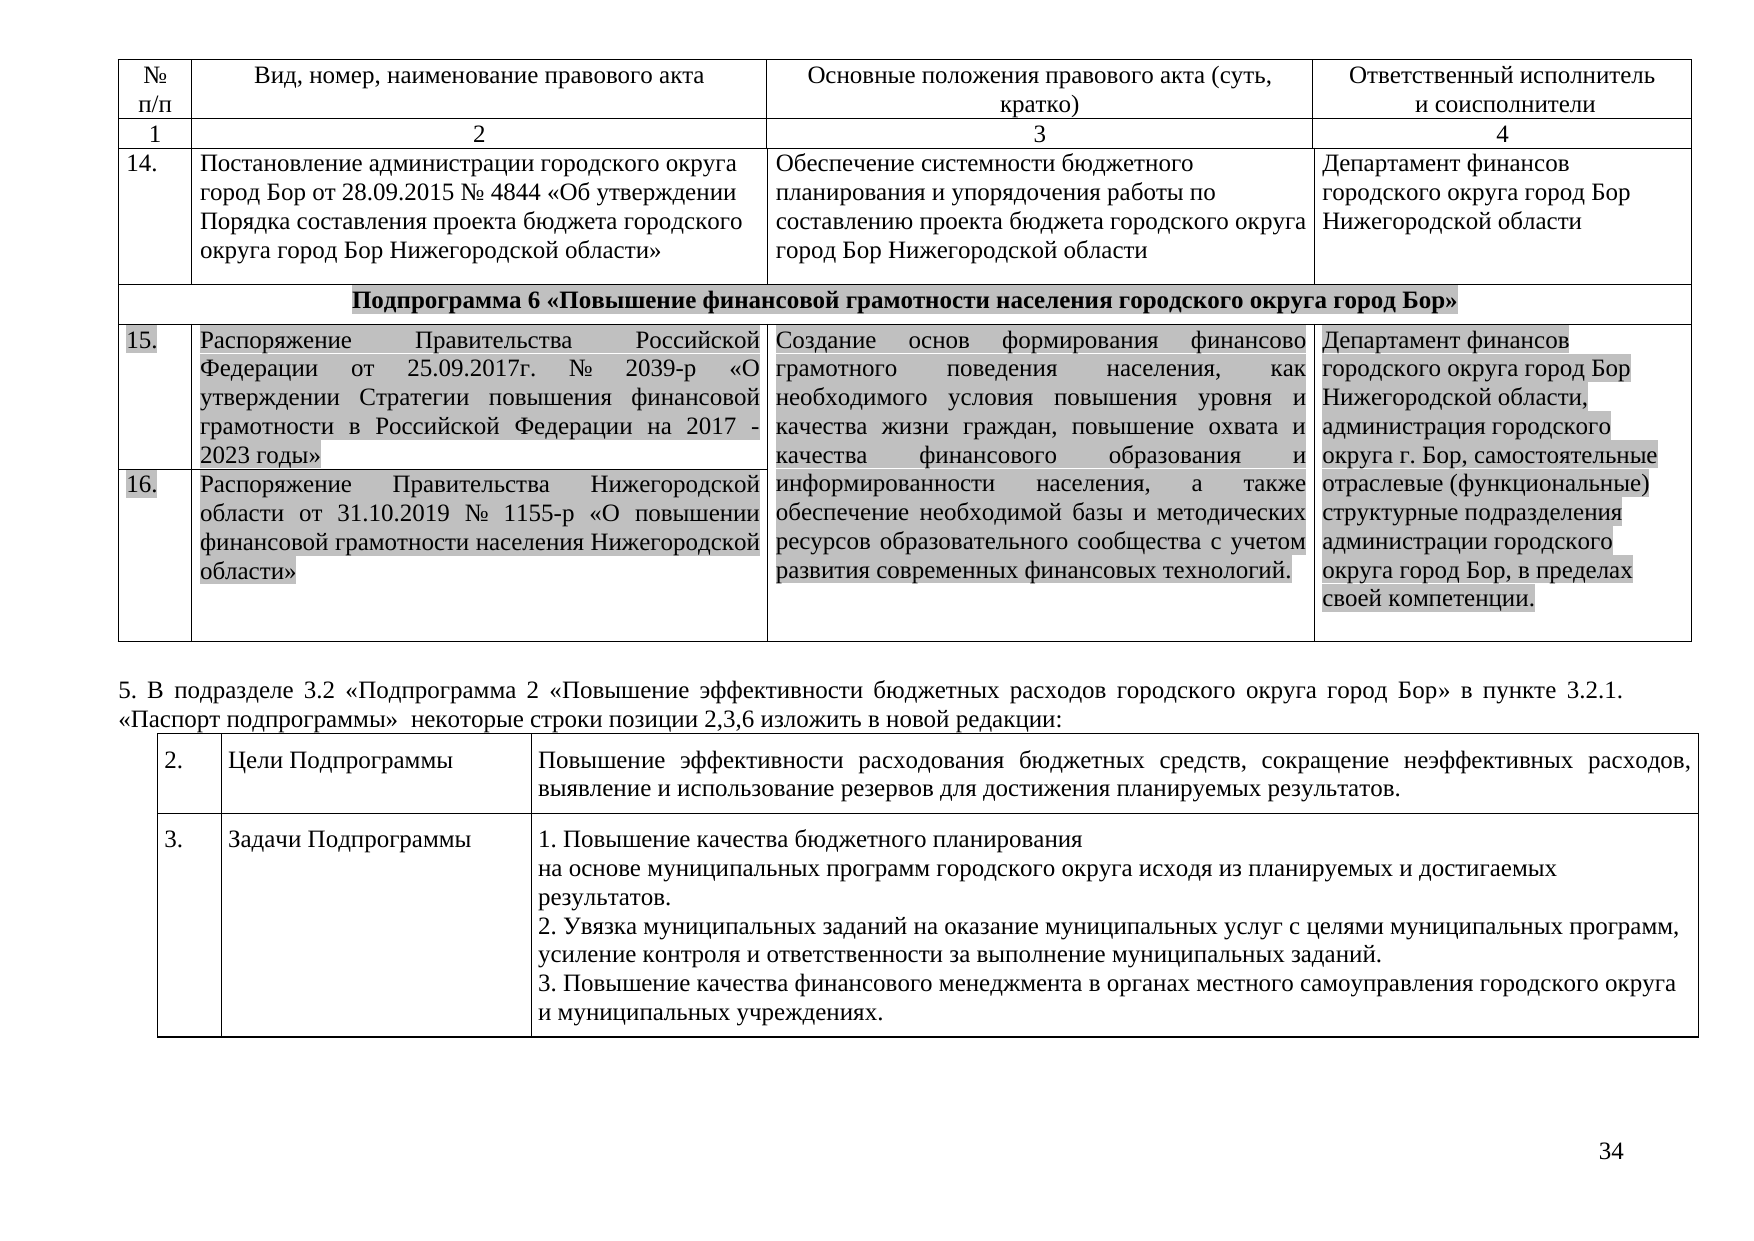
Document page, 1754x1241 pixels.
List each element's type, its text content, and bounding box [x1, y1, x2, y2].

table_cell 4 [1313, 119, 1691, 147]
table_cell 1 [119, 119, 191, 147]
table_header 2. [158, 734, 221, 813]
table_header Цели Подпрограммы [222, 734, 531, 813]
table_cell Департамент финансов городского округа город Бор Нижегородской области, администрация городского округа г. Бор, самостоятельные отраслевые (функциональные) структурные подразделения администрации городского округа город Бор, в пределах своей компетенции. [1315, 325, 1691, 641]
table_cell 3. [158, 814, 221, 1036]
table_cell Создание основ формирования финансово грамотного поведения населения, как необходимого условия повышения уровня и качества жизни граждан, повышение охвата и качества финансового образования и информированности населения, а также обеспечение необходимой базы и методических ресурсов образовательного сообщества с учетом развития современных финансовых технологий. [768, 325, 1314, 641]
table_cell Распоряжение Правительства Российской Федерации от 25.09.2017г. № 2039-р «О утверждении Стратегии повышения финансовой грамотности в Российской Федерации на 2017 - 2023 годы» [192, 325, 767, 468]
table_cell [532, 814, 1698, 1036]
table_header № п/п [119, 60, 191, 118]
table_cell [1315, 149, 1691, 284]
table_cell Задачи Подпрограммы [222, 814, 531, 1036]
table_header Ответственный исполнитель и соисполнители [1313, 60, 1691, 118]
table_cell Подпрограмма 6 «Повышение финансовой грамотности населения городского округа город Бор» [119, 285, 1691, 324]
table_cell Обеспечение системности бюджетного планирования и упорядочения работы по составлению проекта бюджета городского округа город Бор Нижегородской области [768, 149, 1314, 284]
text 5. В подразделе 3.2 «Подпрограмма 2 «Повышение эффективности бюджетных расходов городского округа город Бор» в пункте 3.2.1. «Паспорт подпрограммы» некоторые строки позиции 2,3,6 изложить в новой редакции: [118, 676, 1623, 733]
table_header Основные положения правового акта (суть, кратко) [767, 60, 1312, 118]
table_cell 16. [119, 470, 191, 641]
table_header Повышение эффективности расходования бюджетных средств, сокращение неэффективных расходов, выявление и использование резервов для достижения планируемых результатов. [532, 734, 1698, 813]
table_cell Постановление администрации городского округа город Бор от 28.09.2015 № 4844 «Об утверждении Порядка составления проекта бюджета городского округа город Бор Нижегородской области» [192, 149, 767, 284]
table_cell 3 [767, 119, 1312, 147]
table_cell 14. [119, 149, 191, 284]
table_cell 2 [192, 119, 766, 147]
table_header Вид, номер, наименование правового акта [192, 60, 766, 118]
table_cell 15. [119, 325, 191, 468]
table_cell Распоряжение Правительства Нижегородской области от 31.10.2019 № 1155-р «О повышении финансовой грамотности населения Нижегородской области» [192, 470, 767, 641]
